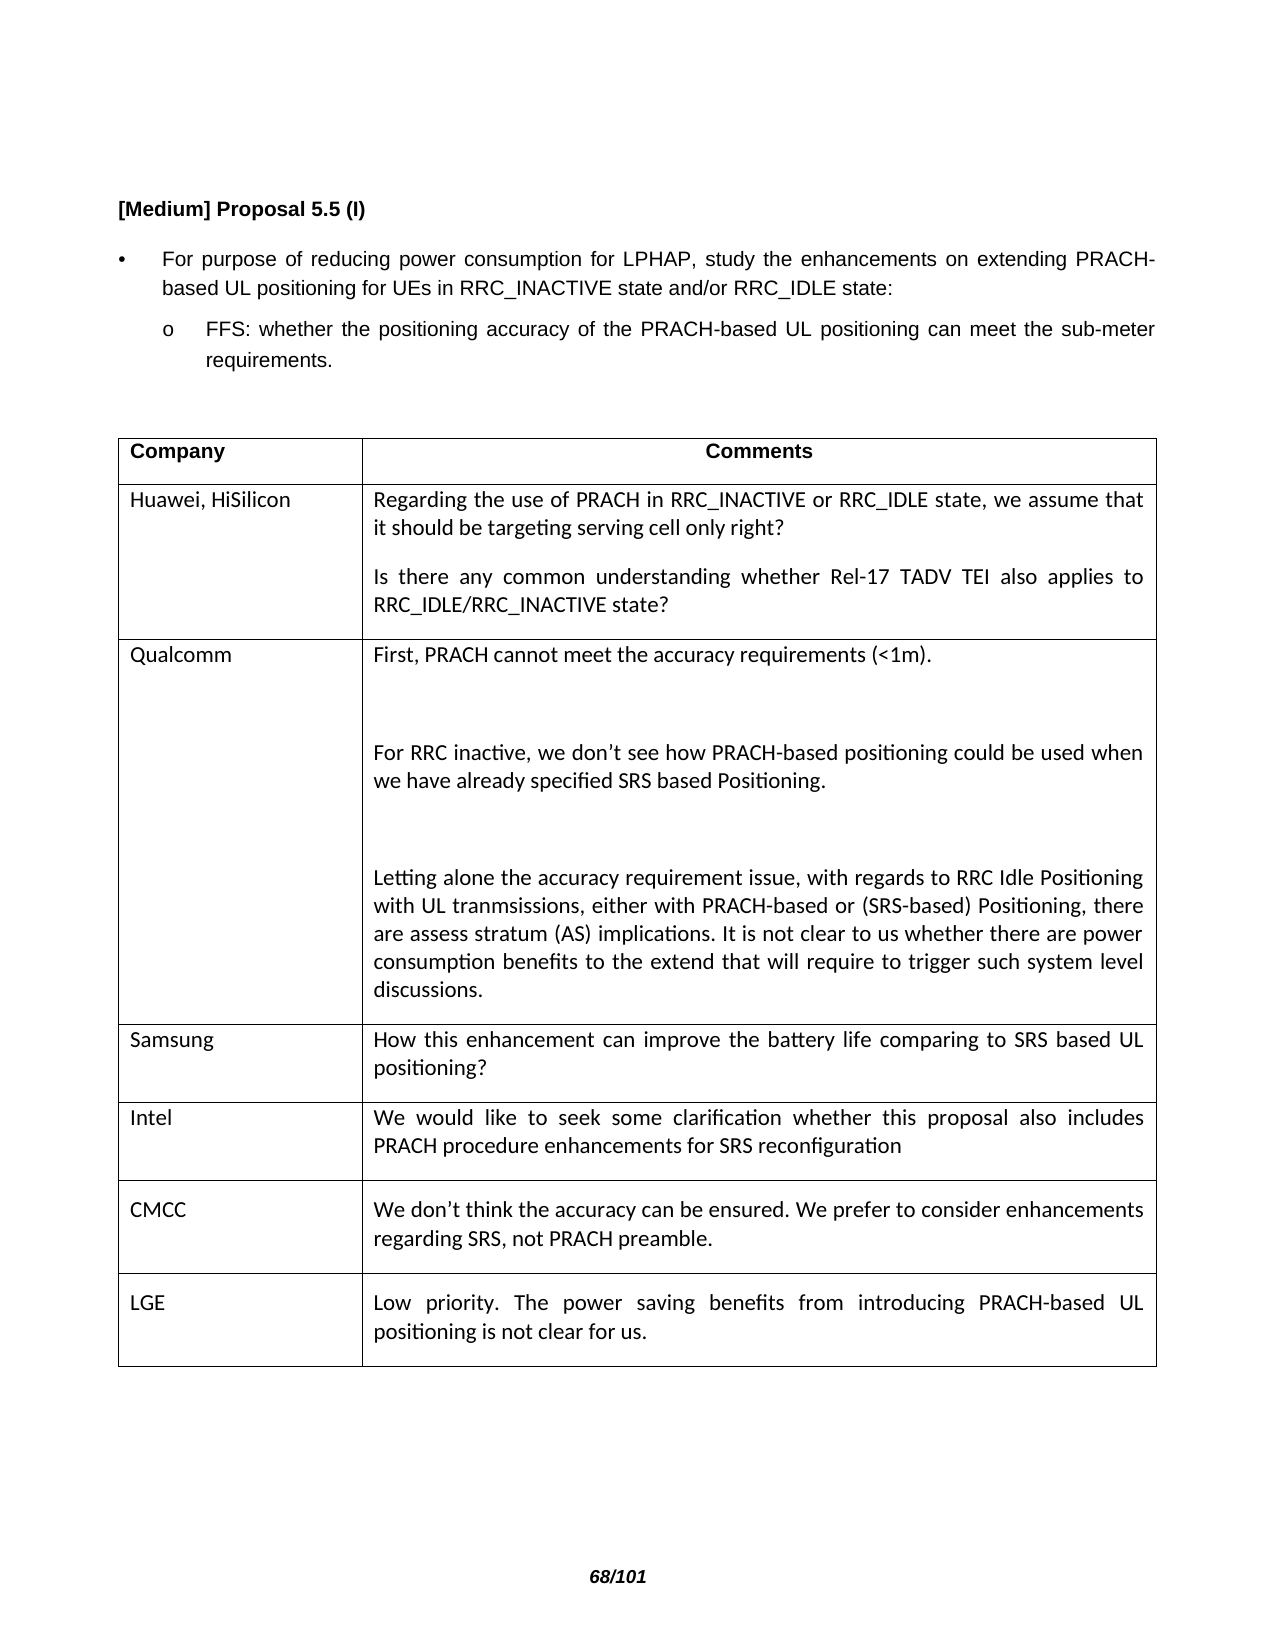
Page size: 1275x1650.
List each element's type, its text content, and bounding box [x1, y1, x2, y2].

table_header Company [119, 439, 362, 484]
table_cell Intel [119, 1103, 362, 1180]
list FFS: whether the positioning accuracy of the PRACH-based UL positioning can meet the sub-meter requirements. [162, 317, 1157, 371]
table_cell LGE [119, 1274, 362, 1366]
table_cell Huawei, HiSilicon [119, 485, 362, 639]
table_header Comments [363, 439, 1156, 484]
table_cell Low priority. The power saving benefits from introducing PRACH-based UL positioning is not clear for us. [363, 1274, 1156, 1366]
table_cell CMCC [119, 1181, 362, 1273]
text [Medium] Proposal 5.5 (I) [118, 197, 1157, 221]
table_cell How this enhancement can improve the battery life comparing to SRS based UL positioning? [363, 1025, 1156, 1102]
table_cell We would like to seek some clarification whether this proposal also includes PRACH procedure enhancements for SRS reconfiguration [363, 1103, 1156, 1180]
table_cell Samsung [119, 1025, 362, 1102]
table_cell Qualcomm [119, 640, 362, 1024]
list For purpose of reducing power consumption for LPHAP, study the enhancements on extending PRACH-based UL positioning for UEs in RRC_INACTIVE state and/or RRC_IDLE state: [118, 247, 1157, 299]
table_cell Regarding the use of PRACH in RRC_INACTIVE or RRC_IDLE state, we assume that it should be targeting serving cell only right? Is there any common understanding whether Rel-17 TADV TEI also applies to RRC_IDLE/RRC_INACTIVE state? [363, 485, 1156, 639]
table_cell First, PRACH cannot meet the accuracy requirements (<1m). For RRC inactive, we don’t see how PRACH-based positioning could be used when we have already specified SRS based Positioning. Letting alone the accuracy requirement issue, with regards to RRC Idle Positioning with UL tranmsissions, either with PRACH-based or (SRS-based) Positioning, there are assess stratum (AS) implications. It is not clear to us whether there are power consumption benefits to the extend that will require to trigger such system level discussions. [363, 640, 1156, 1024]
table_cell We don’t think the accuracy can be ensured. We prefer to consider enhancements regarding SRS, not PRACH preamble. [363, 1181, 1156, 1273]
